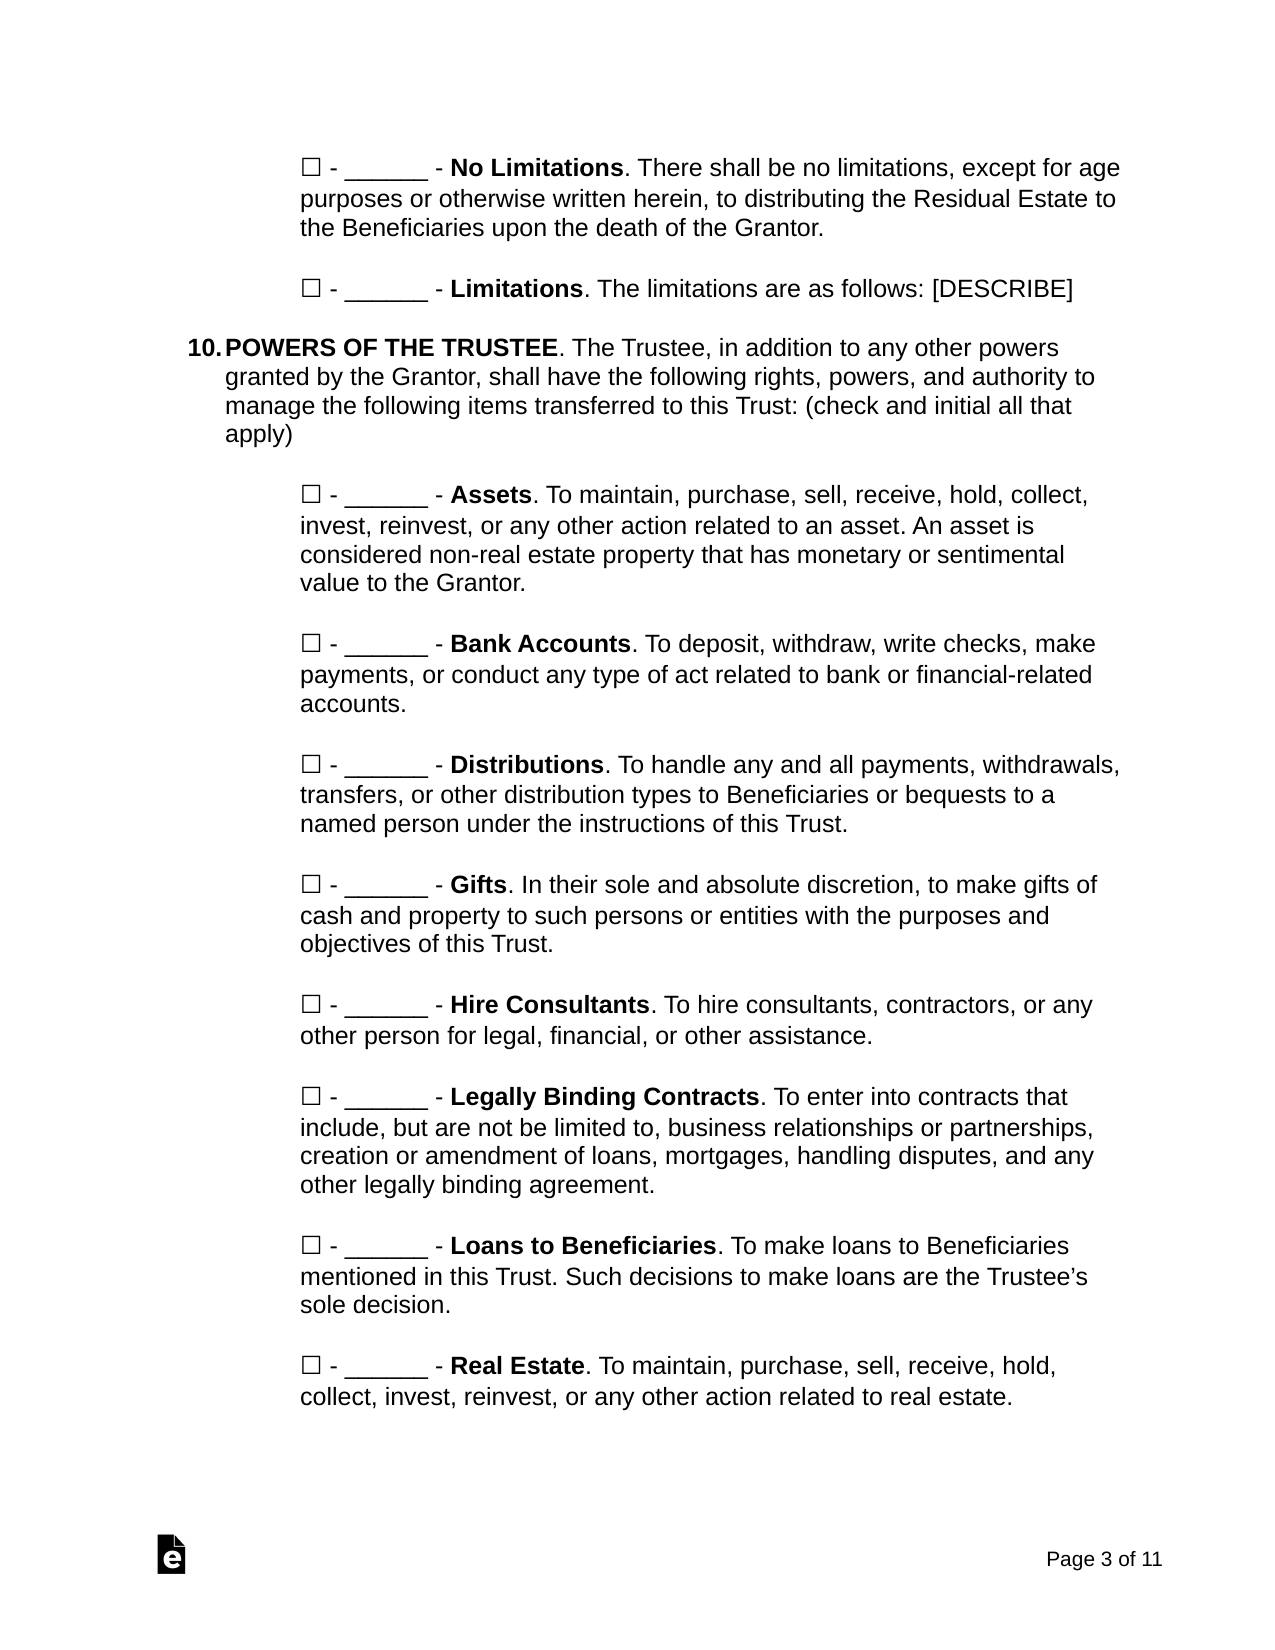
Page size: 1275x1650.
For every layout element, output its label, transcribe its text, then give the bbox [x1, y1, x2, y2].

list - ______ - Limitations. The limitations are as follows: [DESCRIBE] [300, 270, 1125, 304]
picture [150, 1533, 192, 1575]
list - ______ - Bank Accounts. To deposit, withdraw, write checks, make payments, or conduct any type of act related to bank or financial-related accounts. [300, 626, 1125, 717]
list - ______ - Legally Binding Contracts. To enter into contracts that include, but are not be limited to, business relationships or partnerships, creation or amendment of loans, mortgages, handling disputes, and any other legally binding agreement. [300, 1078, 1125, 1199]
list - ______ - Hire Consultants. To hire consultants, contractors, or any other person for legal, financial, or other assistance. [300, 987, 1125, 1050]
list - ______ - No Limitations. There shall be no limitations, except for age purposes or otherwise written herein, to distributing the Residual Estate to the Beneficiaries upon the death of the Grantor. [300, 150, 1125, 242]
list - ______ - Real Estate. To maintain, purchase, sell, receive, hold, collect, invest, reinvest, or any other action related to real estate. [300, 1348, 1125, 1411]
list - ______ - Loans to Beneficiaries. To make loans to Beneficiaries mentioned in this Trust. Such decisions to make loans are the Trustee’s sole decision. [300, 1227, 1125, 1319]
text - ______ - Gifts. In their sole and absolute discretion, to make gifts of cash and property to such persons or entities with the purposes and objectives of this Trust. [300, 867, 1125, 958]
list POWERS OF THE TRUSTEE. The Trustee, in addition to any other powers granted by the Grantor, shall have the following rights, powers, and authority to manage the following items transferred to this Trust: (check and initial all that apply) [187, 333, 1125, 448]
list - ______ - Distributions. To handle any and all payments, withdrawals, transfers, or other distribution types to Beneficiaries or bequests to a named person under the instructions of this Trust. [300, 746, 1125, 838]
list - ______ - Assets. To maintain, purchase, sell, receive, hold, collect, invest, reinvest, or any other action related to an asset. An asset is considered non-real estate property that has monetary or sentimental value to the Grantor. [300, 477, 1125, 597]
